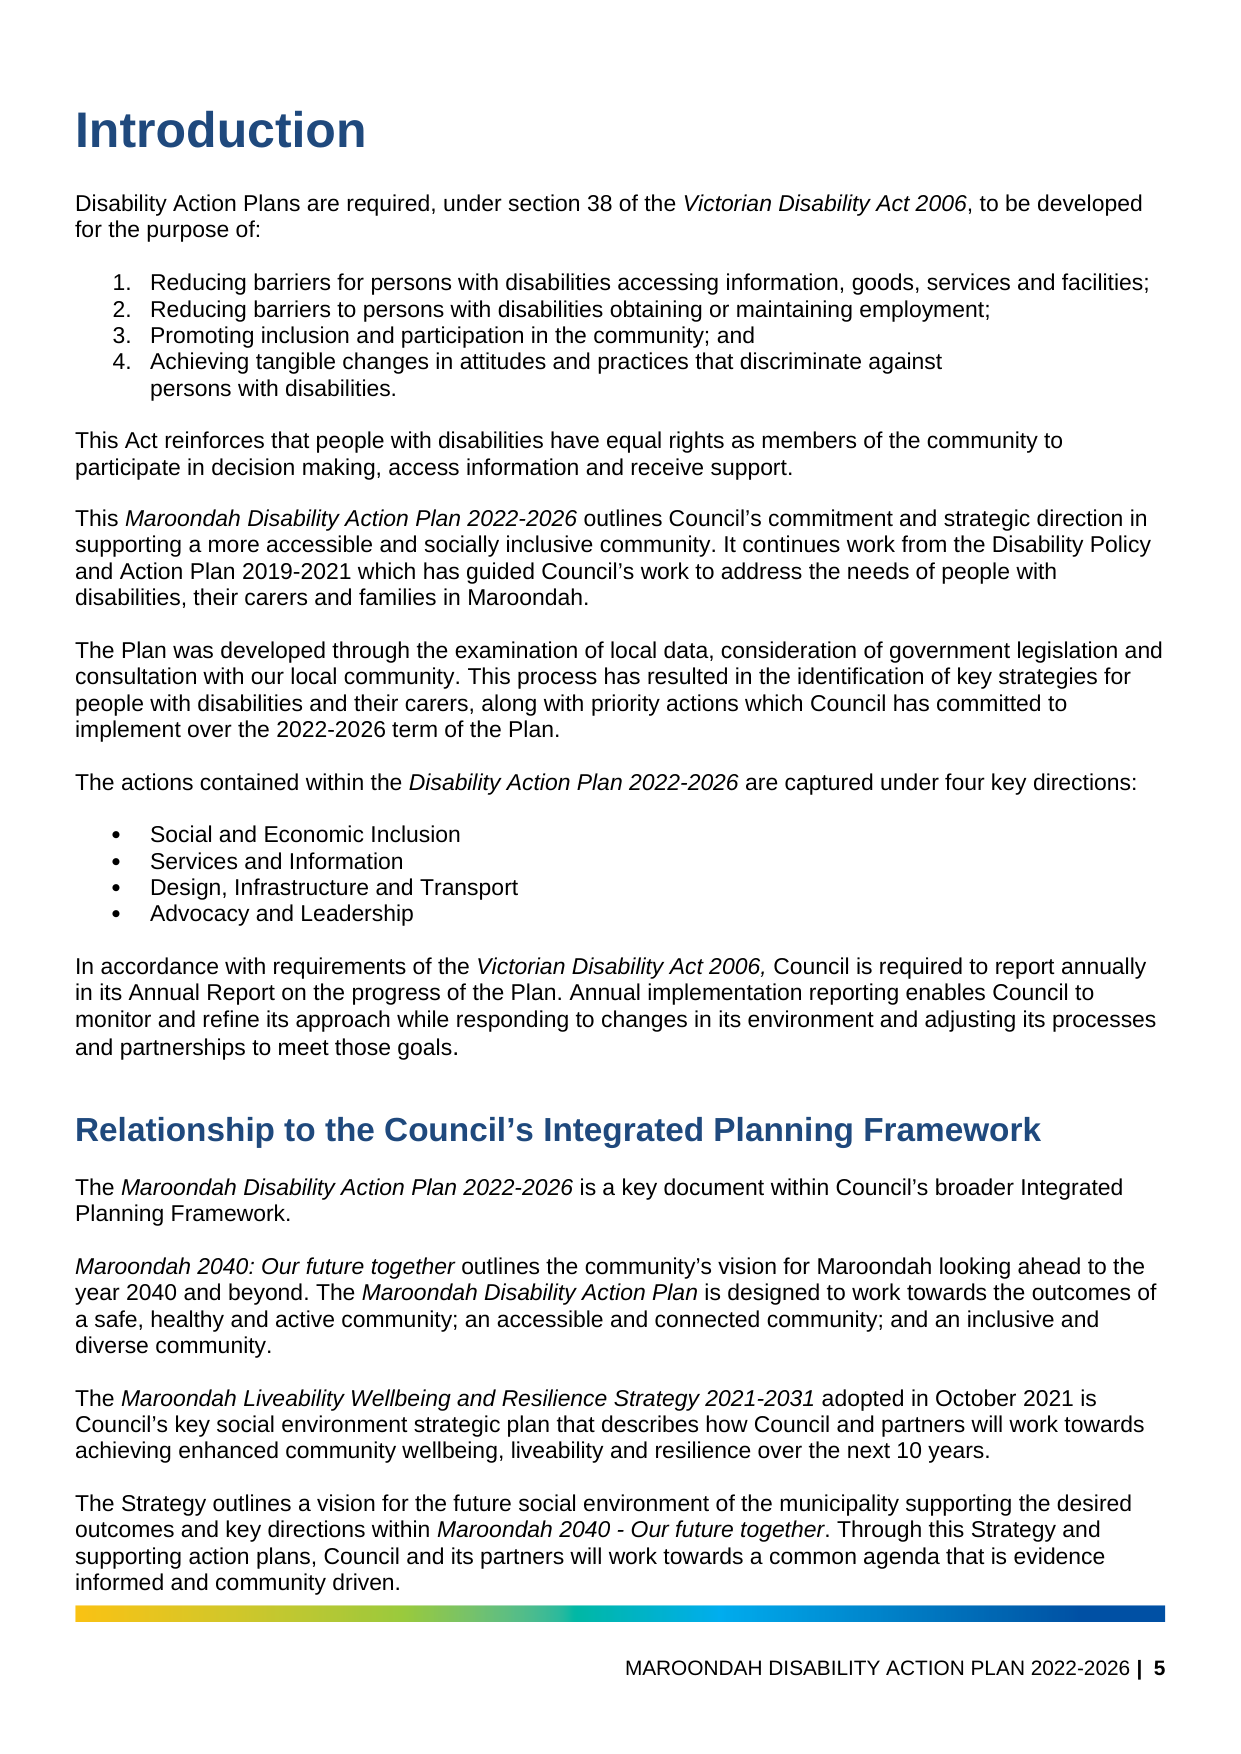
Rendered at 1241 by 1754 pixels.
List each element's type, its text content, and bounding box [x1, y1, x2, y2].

subtitle Introduction [75, 100, 1165, 157]
text The actions contained within the Disability Action Plan 2022-2026 are captured under four key directions: [75, 768, 1165, 795]
list Advocacy and Leadership [112, 900, 1165, 927]
list Services and Information [112, 848, 1165, 874]
list Achieving tangible changes in attitudes and practices that discriminate against [112, 348, 1165, 374]
list Reducing barriers to persons with disabilities obtaining or maintaining employment; [112, 296, 1165, 322]
text persons with disabilities. [150, 374, 1165, 401]
picture [75, 1605, 676, 1622]
list Social and Economic Inclusion [112, 821, 1165, 848]
list Design, Infrastructure and Transport [112, 874, 1165, 900]
text The Maroondah Disability Action Plan 2022-2026 is a key document within Council’s broader Integrated Planning Framework. [75, 1174, 1165, 1227]
subtitle Relationship to the Council’s Integrated Planning Framework [75, 1110, 1165, 1149]
text Disability Action Plans are required, under section 38 of the Victorian Disability Act 2006, to be developed for the purpose of: [75, 190, 1165, 243]
text The Maroondah Liveability Wellbeing and Resilience Strategy 2021-2031 adopted in October 2021 is Council’s key social environment strategic plan that describes how Council and partners will work towards achieving enhanced community wellbeing, liveability and resilience over the next 10 years. [75, 1385, 1165, 1464]
picture [884, 1605, 1166, 1622]
text In accordance with requirements of the Victorian Disability Act 2006, Council is required to report annually in its Annual Report on the progress of the Plan. Annual implementation reporting enables Council to monitor and refine its approach while responding to changes in its environment and adjusting its processes and partnerships to meet those goals. [75, 953, 1165, 1061]
list Reducing barriers for persons with disabilities accessing information, goods, services and facilities; [112, 269, 1165, 296]
text The Strategy outlines a vision for the future social environment of the municipality supporting the desired outcomes and key directions within Maroondah 2040 - Our future together. Through this Strategy and supporting action plans, Council and its partners will work towards a common agenda that is evidence informed and community driven. [75, 1490, 1165, 1596]
list Promoting inclusion and participation in the community; and [112, 322, 1165, 348]
text Maroondah 2040: Our future together outlines the community’s vision for Maroondah looking ahead to the year 2040 and beyond. The Maroondah Disability Action Plan is designed to work towards the outcomes of a safe, healthy and active community; an accessible and connected community; and an inclusive and diverse community. [75, 1253, 1165, 1358]
text This Maroondah Disability Action Plan 2022-2026 outlines Council’s commitment and strategic direction in supporting a more accessible and socially inclusive community. It continues work from the Disability Policy and Action Plan 2019-2021 which has guided Council’s work to address the needs of people with disabilities, their carers and families in Maroondah. [75, 505, 1165, 610]
text This Act reinforces that people with disabilities have equal rights as members of the community to participate in decision making, access information and receive support. [75, 427, 1165, 480]
text The Plan was developed through the examination of local data, consideration of government legislation and consultation with our local community. This process has resulted in the identification of key strategies for people with disabilities and their carers, along with priority actions which Council has committed to implement over the 2022-2026 term of the Plan. [75, 637, 1165, 742]
